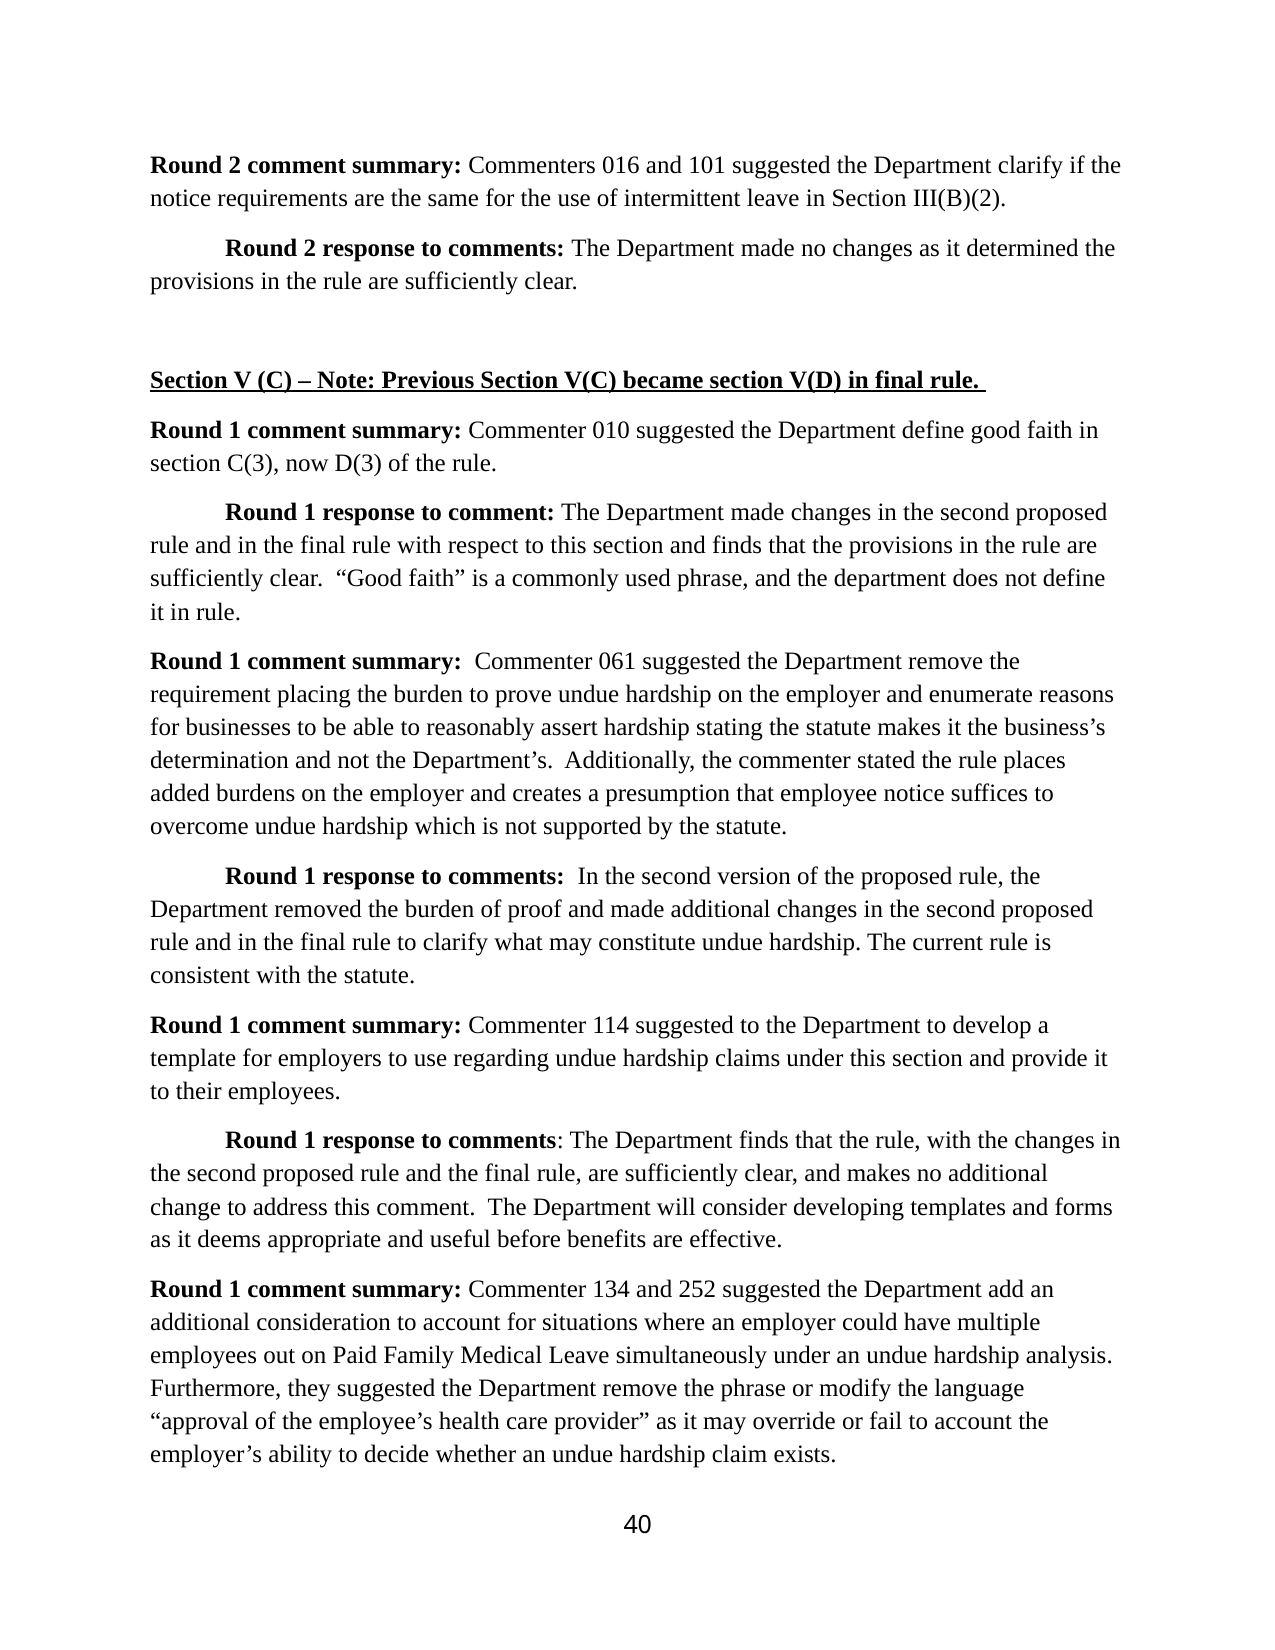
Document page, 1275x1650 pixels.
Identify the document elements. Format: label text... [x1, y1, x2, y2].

text Round 1 response to comments: The Department finds that the rule, with the changes in the second proposed rule and the final rule, are sufficiently clear, and makes no additional change to address this comment. The Department will consider developing templates and forms as it deems appropriate and useful before benefits are effective. [150, 1126, 1125, 1253]
text Round 2 response to comments: The Department made no changes as it determined the provisions in the rule are sufficiently clear. [150, 233, 1125, 294]
text Round 1 comment summary: Commenter 134 and 252 suggested the Department add an additional consideration to account for situations where an employer could have multiple employees out on Paid Family Medical Leave simultaneously under an undue hardship analysis. Furthermore, they suggested the Department remove the phrase or modify the language “approval of the employee’s health care provider” as it may override or fail to account the employer’s ability to decide whether an undue hardship claim exists. [150, 1274, 1125, 1468]
text Round 1 response to comments: In the second version of the proposed rule, the Department removed the burden of proof and made additional changes in the second proposed rule and in the final rule to clarify what may constitute undue hardship. The current rule is consistent with the statute. [150, 861, 1125, 989]
text Round 2 comment summary: Commenters 016 and 101 suggested the Department clarify if the notice requirements are the same for the use of intermittent leave in Section III(B)(2). [150, 150, 1125, 212]
text Section V (C) – Note: Previous Section V(C) became section V(D) in final rule. [150, 365, 1125, 394]
text Round 1 comment summary: Commenter 114 suggested to the Department to develop a template for employers to use regarding undue hardship claims under this section and provide it to their employees. [150, 1010, 1125, 1104]
text Round 1 comment summary: Commenter 010 suggested the Department define good faith in section C(3), now D(3) of the rule. [150, 415, 1125, 477]
text Round 1 comment summary: Commenter 061 suggested the Department remove the requirement placing the burden to prove undue hardship on the employer and enumerate reasons for businesses to be able to reasonably assert hardship stating the statute makes it the business’s determination and not the Department’s. Additionally, the commenter stated the rule places added burdens on the employer and creates a presumption that employee notice suffices to overcome undue hardship which is not supported by the statute. [150, 646, 1125, 840]
text Round 1 response to comment: The Department made changes in the second proposed rule and in the final rule with respect to this section and finds that the provisions in the rule are sufficiently clear. “Good faith” is a commonly used phrase, and the department does not define it in rule. [150, 497, 1125, 625]
